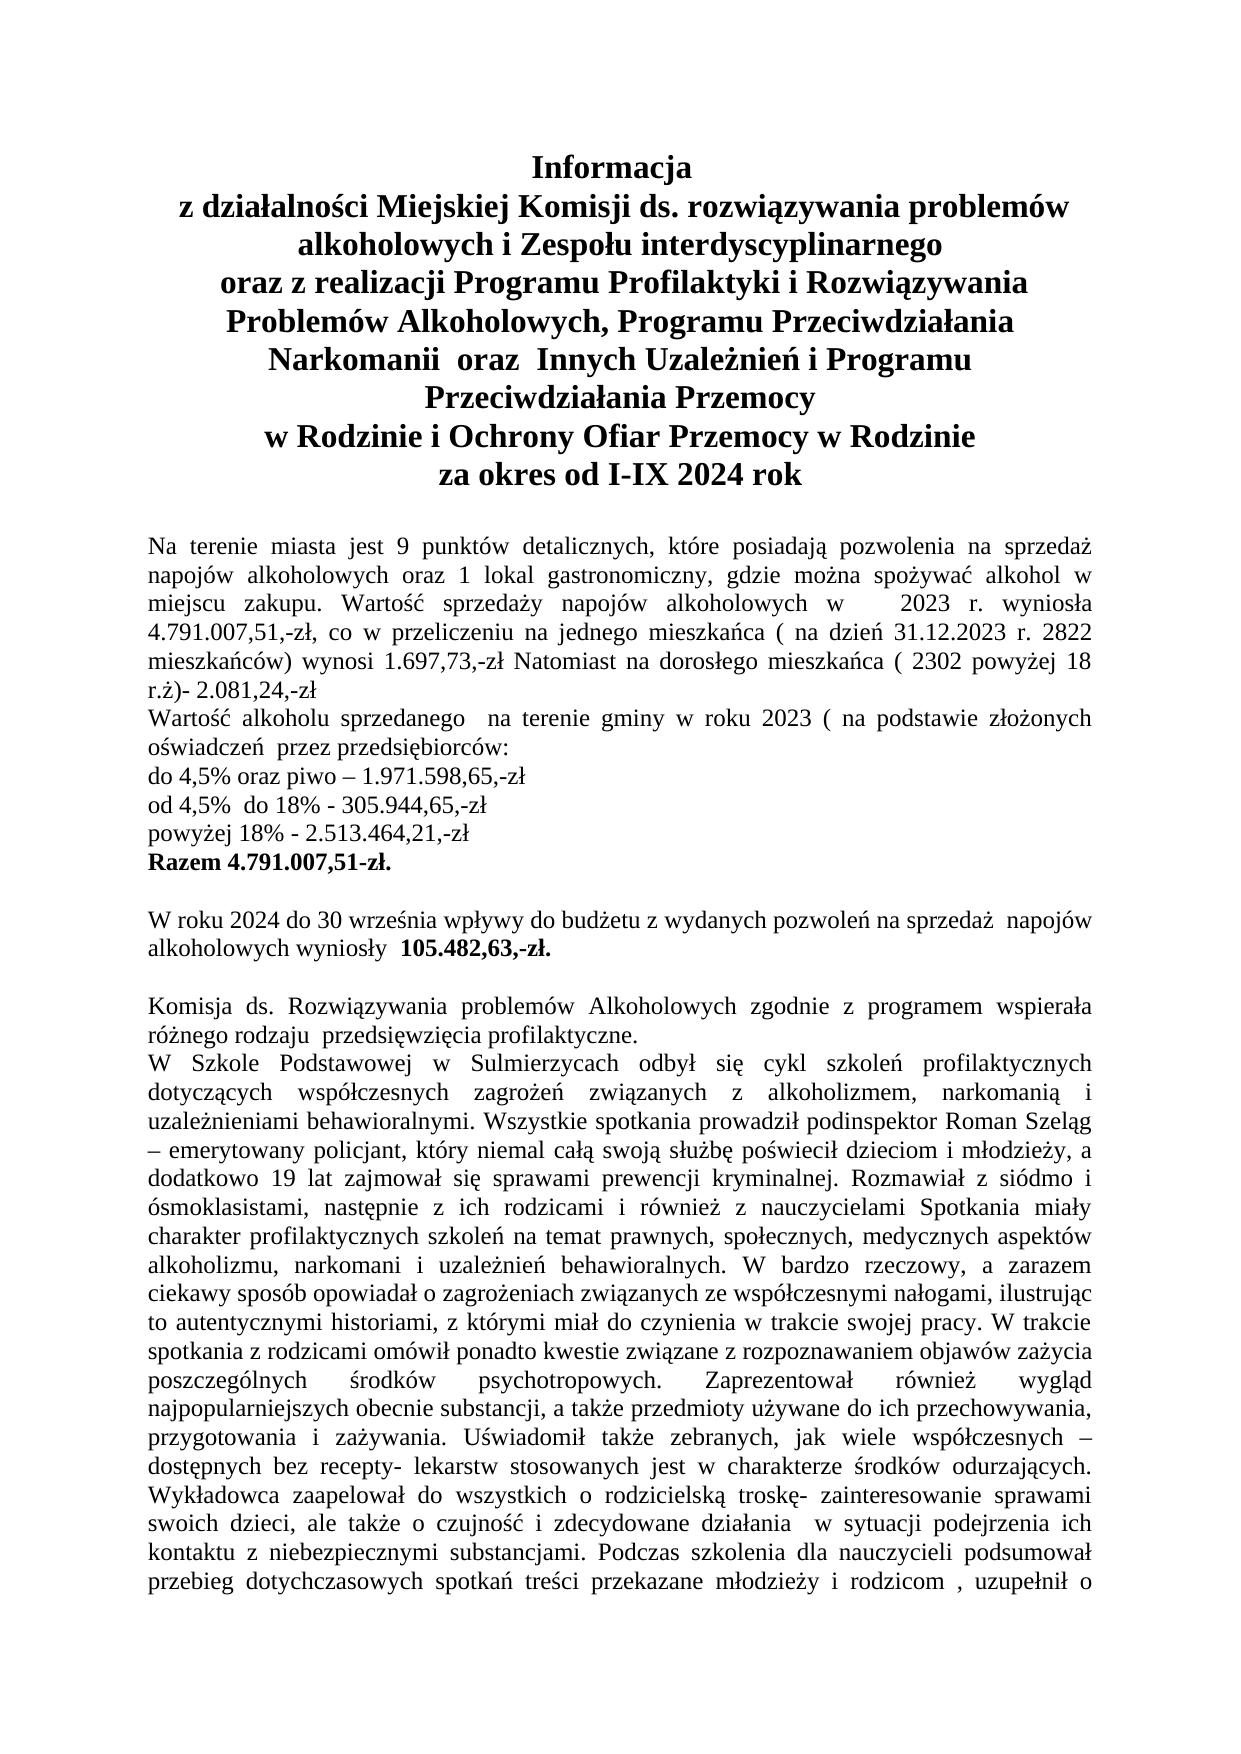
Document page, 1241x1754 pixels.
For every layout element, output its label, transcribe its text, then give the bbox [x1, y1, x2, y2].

text w Rodzinie i Ochrony Ofiar Przemocy w Rodzinie [148, 416, 1093, 454]
text W roku 2024 do 30 września wpływy do budżetu z wydanych pozwoleń na sprzedaż napojów alkoholowych wyniosły 105.482,63,-zł. [148, 905, 1093, 962]
text do 4,5% oraz piwo – 1.971.598,65,-zł [148, 761, 1093, 790]
text powyżej 18% - 2.513.464,21,-zł [148, 818, 1093, 847]
text Na terenie miasta jest 9 punktów detalicznych, które posiadają pozwolenia na sprzedaż napojów alkoholowych oraz 1 lokal gastronomiczny, gdzie można spożywać alkohol w miejscu zakupu. Wartość sprzedaży napojów alkoholowych w 2023 r. wyniosła 4.791.007,51,-zł, co w przeliczeniu na jednego mieszkańca ( na dzień 31.12.2023 r. 2822 mieszkańców) wynosi 1.697,73,-zł Natomiast na dorosłego mieszkańca ( 2302 powyżej 18 r.ż)- 2.081,24,-zł [148, 531, 1093, 703]
text za okres od I-IX 2024 rok [148, 454, 1093, 493]
text oraz z realizacji Programu Profilaktyki i Rozwiązywania [148, 263, 1093, 301]
text z działalności Miejskiej Komisji ds. rozwiązywania problemów alkoholowych i Zespołu interdyscyplinarnego [148, 186, 1093, 263]
text Informacja [148, 148, 1093, 186]
text Problemów Alkoholowych, Programu Przeciwdziałania Narkomanii oraz Innych Uzależnień i Programu Przeciwdziałania Przemocy [148, 301, 1093, 416]
text Wartość alkoholu sprzedanego na terenie gminy w roku 2023 ( na podstawie złożonych oświadczeń przez przedsiębiorców: [148, 703, 1093, 761]
text Komisja ds. Rozwiązywania problemów Alkoholowych zgodnie z programem wspierała różnego rodzaju przedsięwzięcia profilaktyczne. [148, 991, 1093, 1048]
text Razem 4.791.007,51-zł. [148, 847, 1093, 876]
text od 4,5% do 18% - 305.944,65,-zł [148, 790, 1093, 818]
